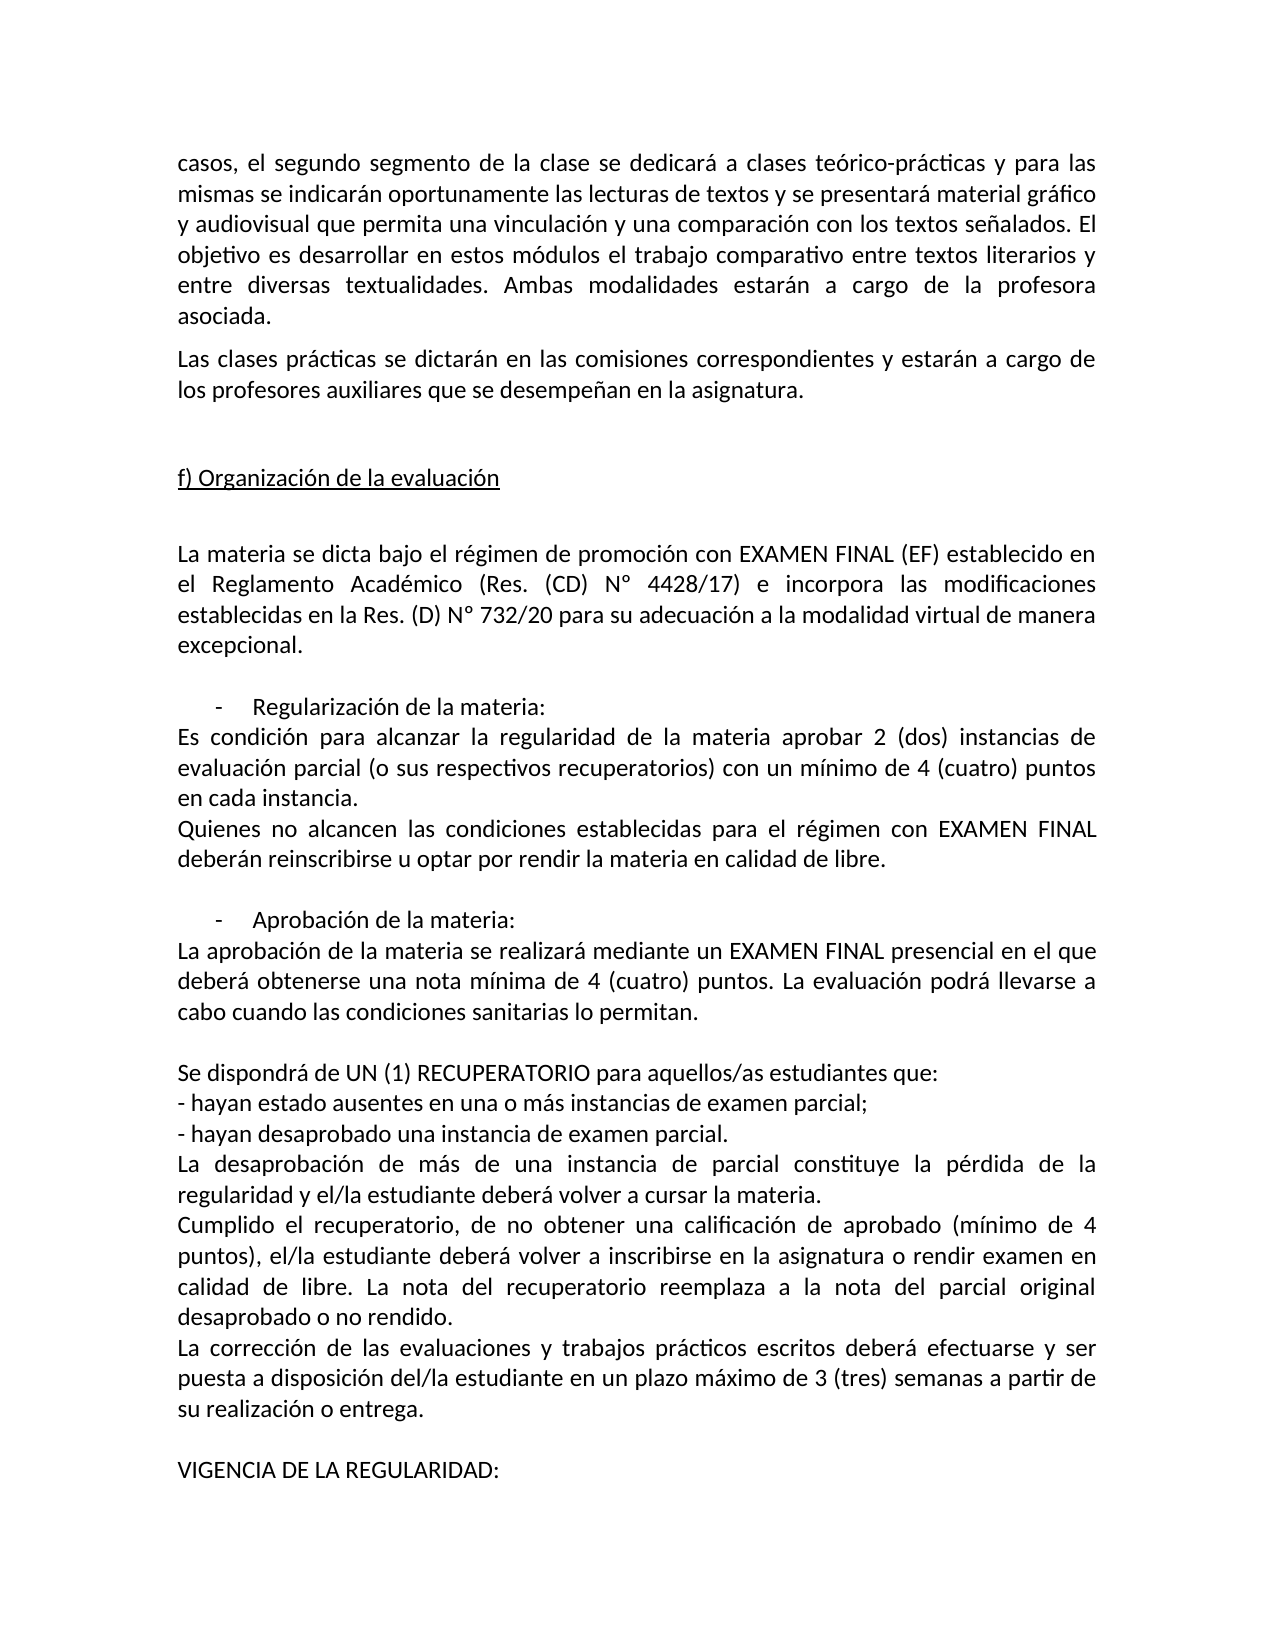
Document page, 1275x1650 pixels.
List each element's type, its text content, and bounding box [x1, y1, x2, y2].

text La materia se dicta bajo el régimen de promoción con EXAMEN FINAL (EF) establecido en el Reglamento Académico (Res. (CD) Nº 4428/17) e incorpora las modificaciones establecidas en la Res. (D) Nº 732/20 para su adecuación a la modalidad virtual de manera excepcional. [177, 538, 1098, 660]
text Cumplido el recuperatorio, de no obtener una calificación de aprobado (mínimo de 4 puntos), el/la estudiante deberá volver a inscribirse en la asignatura o rendir examen en calidad de libre. La nota del recuperatorio reemplaza a la nota del parcial original desaprobado o no rendido. [177, 1209, 1098, 1332]
text Quienes no alcancen las condiciones establecidas para el régimen con EXAMEN FINAL deberán reinscribirse u optar por rendir la materia en calidad de libre. [177, 813, 1098, 874]
text - hayan estado ausentes en una o más instancias de examen parcial; [177, 1087, 1098, 1118]
list Regularización de la materia: [215, 691, 1098, 721]
text VIGENCIA DE LA REGULARIDAD: [177, 1454, 1098, 1484]
text Se dispondrá de UN (1) RECUPERATORIO para aquellos/as estudiantes que: [177, 1057, 1098, 1087]
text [177, 148, 1098, 331]
text La corrección de las evaluaciones y trabajos prácticos escritos deberá efectuarse y ser puesta a disposición del/la estudiante en un plazo máximo de 3 (tres) semanas a partir de su realización o entrega. [177, 1332, 1098, 1423]
text Las clases prácticas se dictarán en las comisiones correspondientes y estarán a cargo de los profesores auxiliares que se desempeñan en la asignatura. [177, 343, 1098, 404]
text La desaprobación de más de una instancia de parcial constituye la pérdida de la regularidad y el/la estudiante deberá volver a cursar la materia. [177, 1148, 1098, 1209]
text La aprobación de la materia se realizará mediante un EXAMEN FINAL presencial en el que deberá obtenerse una nota mínima de 4 (cuatro) puntos. La evaluación podrá llevarse a cabo cuando las condiciones sanitarias lo permitan. [177, 935, 1098, 1026]
list Aprobación de la materia: [215, 904, 1098, 935]
text f) Organización de la evaluación [177, 462, 1098, 493]
text - hayan desaprobado una instancia de examen parcial. [177, 1118, 1098, 1148]
text Es condición para alcanzar la regularidad de la materia aprobar 2 (dos) instancias de evaluación parcial (o sus respectivos recuperatorios) con un mínimo de 4 (cuatro) puntos en cada instancia. [177, 721, 1098, 813]
